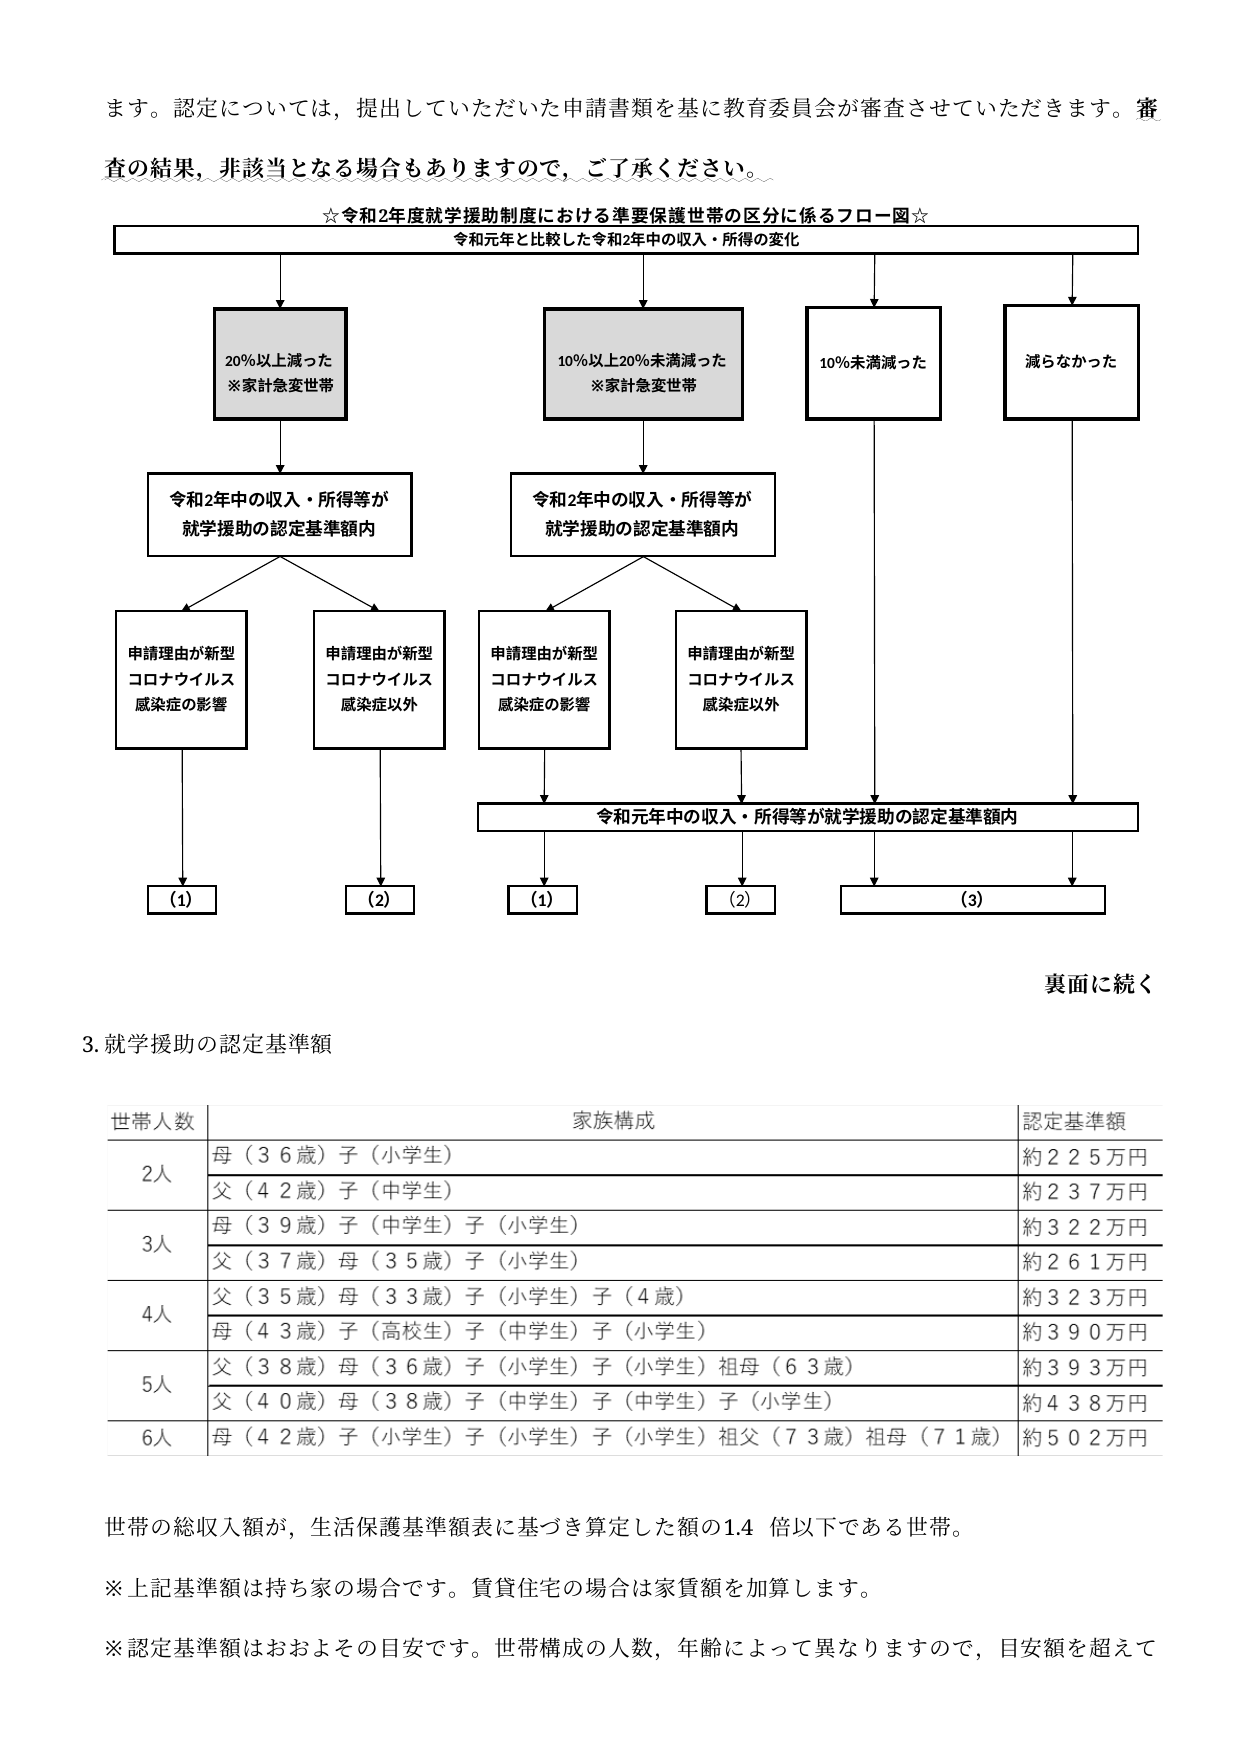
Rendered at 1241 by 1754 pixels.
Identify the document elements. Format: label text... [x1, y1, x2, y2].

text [82, 76, 1159, 197]
picture [106, 1105, 1162, 1455]
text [101, 1617, 1159, 1677]
text ※上記基準額は持ち家の場合です。賃貸住宅の場合は家賃額を加算します。 [82, 1557, 1159, 1617]
text 3.就学援助の認定基準額 [82, 1013, 1159, 1073]
text 裏面に続く [82, 952, 1159, 1013]
